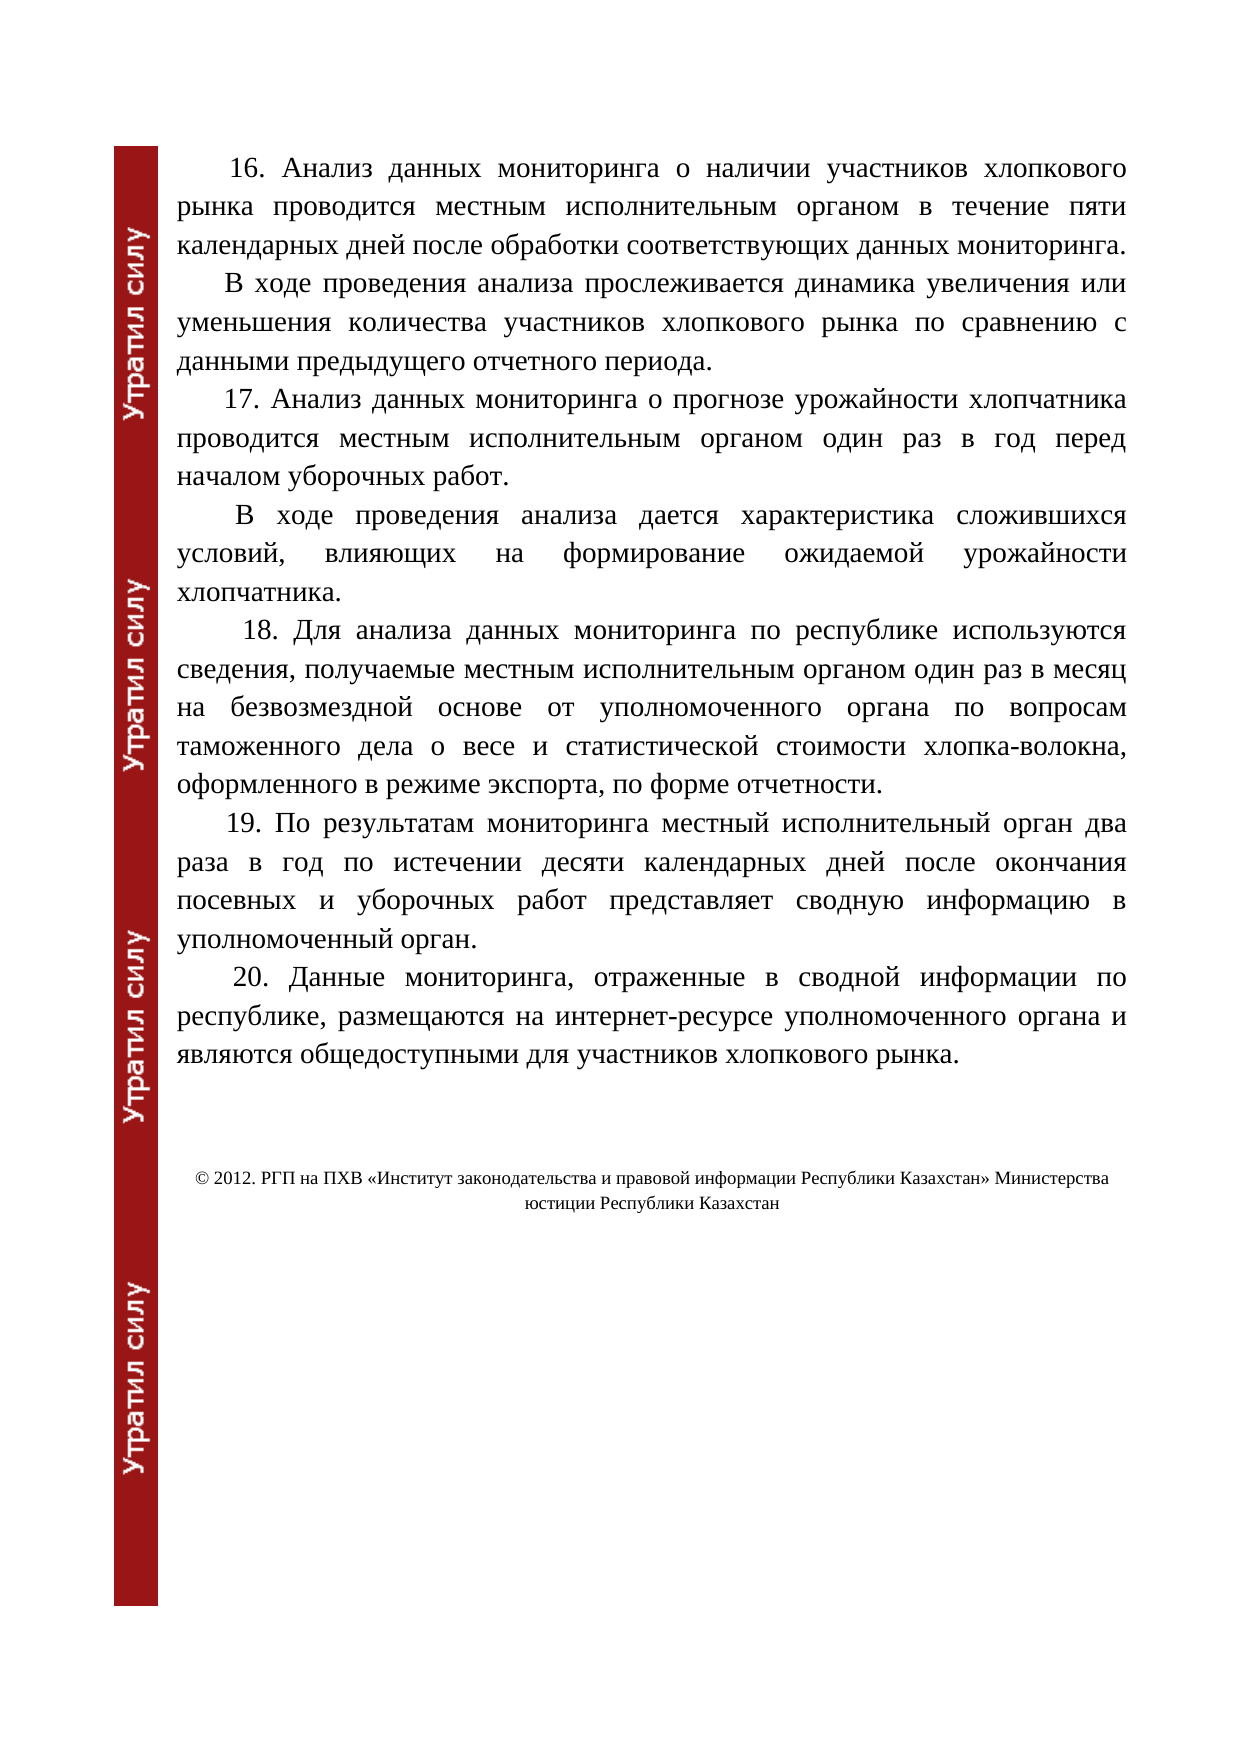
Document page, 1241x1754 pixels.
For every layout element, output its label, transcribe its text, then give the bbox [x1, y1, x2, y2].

text 19. По результатам мониторинга местный исполнительный орган два раза в год по истечении десяти календарных дней после окончания посевных и уборочных работ представляет сводную информацию в уполномоченный орган. [112, 805, 1128, 954]
text В ходе проведения анализа прослеживается динамика увеличения или уменьшения количества участников хлопкового рынка по сравнению с данными предыдущего отчетного периода. [112, 266, 1128, 376]
text 18. Для анализа данных мониторинга по республике используются сведения, получаемые местным исполнительным органом один раз в месяц на безвозмездной основе от уполномоченного органа по вопросам таможенного дела о весе и статистической стоимости хлопка-волокна, оформленного в режиме экспорта, по форме отчетности. [112, 612, 1128, 800]
picture [114, 800, 158, 805]
picture [114, 954, 158, 959]
text В ходе проведения анализа дается характеристика сложившихся условий, влияющих на формирование ожидаемой урожайности хлопчатника. [112, 497, 1128, 607]
picture [114, 1070, 158, 1167]
picture [114, 607, 158, 612]
picture [114, 146, 158, 150]
text 17. Анализ данных мониторинга о прогнозе урожайности хлопчатника проводится местным исполнительным органом один раз в год перед началом уборочных работ. [112, 381, 1128, 492]
picture [114, 492, 158, 497]
picture [114, 1213, 158, 1606]
picture [114, 376, 158, 381]
picture [114, 261, 158, 266]
text 20. Данные мониторинга, отраженные в сводной информации по республике, размещаются на интернет-ресурсе уполномоченного органа и являются общедоступными для участников хлопкового рынка. [112, 959, 1128, 1070]
text 16. Анализ данных мониторинга о наличии участников хлопкового рынка проводится местным исполнительным органом в течение пяти календарных дней после обработки соответствующих данных мониторинга. [112, 150, 1128, 261]
text © 2012. РГП на ПХВ «Институт законодательства и правовой информации Республики Казахстан» Министерства юстиции Республики Казахстан [112, 1167, 1128, 1213]
